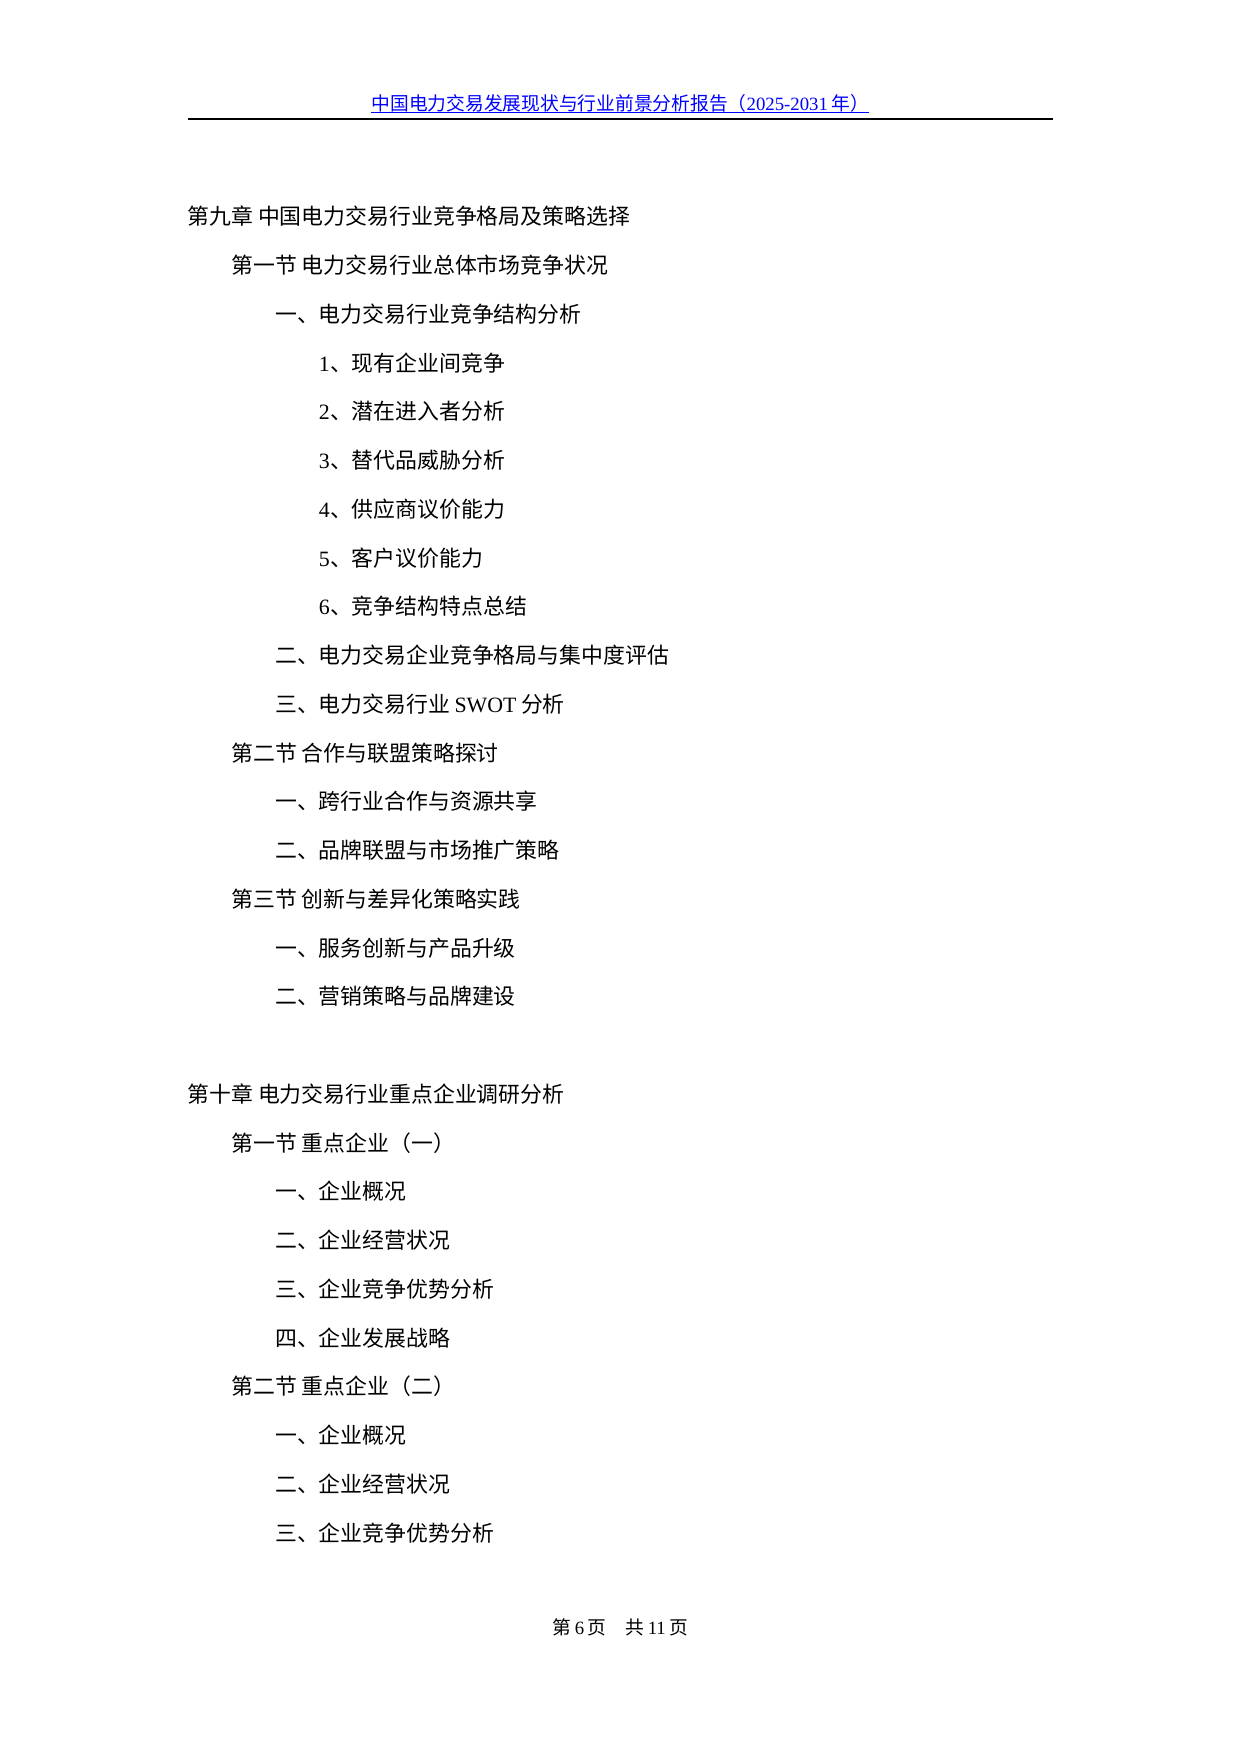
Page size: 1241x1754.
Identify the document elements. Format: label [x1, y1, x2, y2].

text [187, 150, 1053, 1548]
